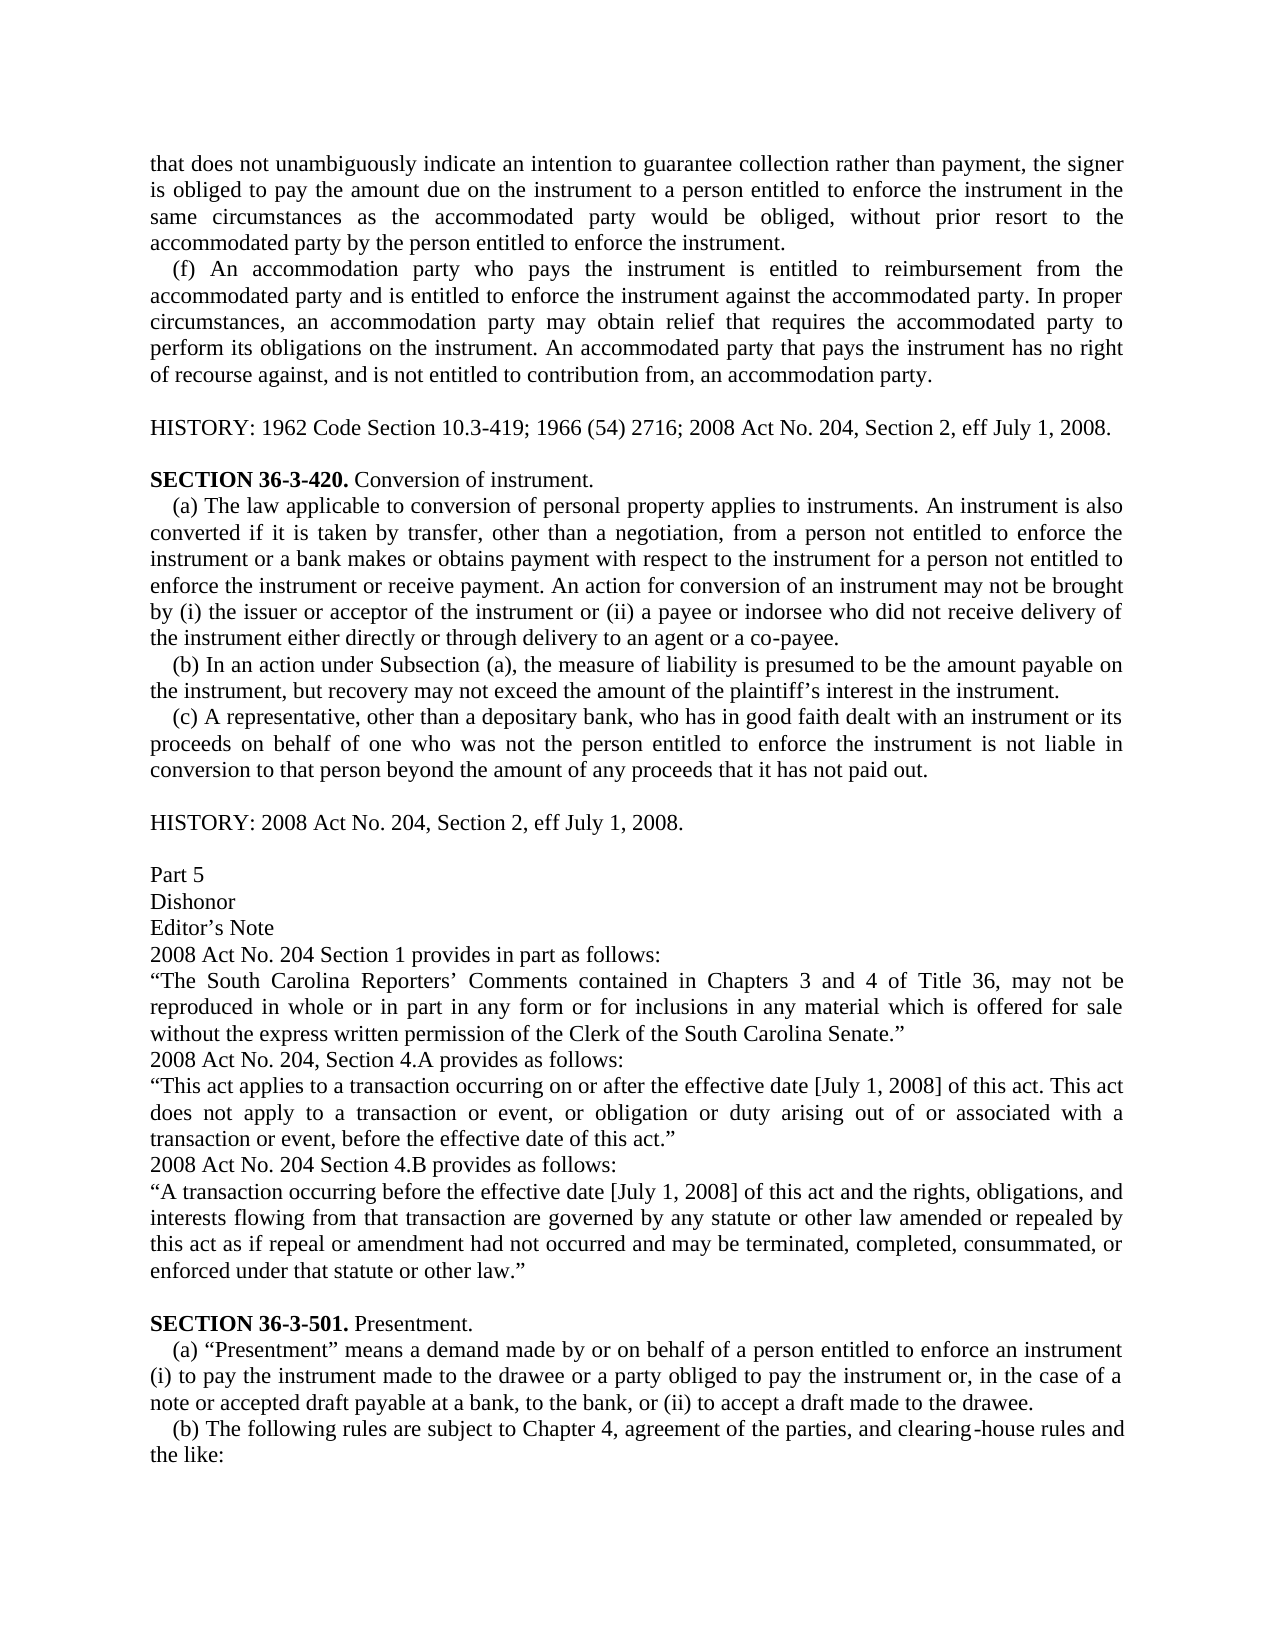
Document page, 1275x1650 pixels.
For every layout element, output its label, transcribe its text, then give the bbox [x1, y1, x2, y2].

text (b) In an action under Subsection (a), the measure of liability is presumed to be the amount payable on the instrument, but recovery may not exceed the amount of the plaintiff’s interest in the instrument. [150, 651, 1125, 703]
text “The South Carolina Reporters’ Comments contained in Chapters 3 and 4 of Title 36, may not be reproduced in whole or in part in any form or for inclusions in any material which is offered for sale without the express written permission of the Clerk of the South Carolina Senate.” [150, 967, 1125, 1046]
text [150, 150, 1125, 255]
text HISTORY: 1962 Code Section 10.3-419; 1966 (54) 2716; 2008 Act No. 204, Section 2, eff July 1, 2008. [150, 413, 1125, 440]
text SECTION 36-3-501. Presentment. [150, 1309, 1125, 1336]
text “This act applies to a transaction occurring on or after the effective date [July 1, 2008] of this act. This act does not apply to a transaction or event, or obligation or duty arising out of or associated with a transaction or event, before the effective date of this act.” [150, 1072, 1125, 1151]
text (a) The law applicable to conversion of personal property applies to instruments. An instrument is also converted if it is taken by transfer, other than a negotiation, from a person not entitled to enforce the instrument or a bank makes or obtains payment with respect to the instrument for a person not entitled to enforce the instrument or receive payment. An action for conversion of an instrument may not be brought by (i) the issuer or acceptor of the instrument or (ii) a payee or indorsee who did not receive delivery of the instrument either directly or through delivery to an agent or a co-payee. [150, 493, 1125, 651]
text Editor’s Note [150, 914, 1125, 941]
text Dishonor [150, 888, 1125, 914]
text SECTION 36-3-420. Conversion of instrument. [150, 466, 1125, 493]
text (a) “Presentment” means a demand made by or on behalf of a person entitled to enforce an instrument (i) to pay the instrument made to the drawee or a party obliged to pay the instrument or, in the case of a note or accepted draft payable at a bank, to the bank, or (ii) to accept a draft made to the drawee. [150, 1336, 1125, 1415]
text “A transaction occurring before the effective date [July 1, 2008] of this act and the rights, obligations, and interests flowing from that transaction are governed by any statute or other law amended or repealed by this act as if repeal or amendment had not occurred and may be terminated, completed, consummated, or enforced under that statute or other law.” [150, 1178, 1125, 1283]
text (f) An accommodation party who pays the instrument is entitled to reimbursement from the accommodated party and is entitled to enforce the instrument against the accommodated party. In proper circumstances, an accommodation party may obtain relief that requires the accommodated party to perform its obligations on the instrument. An accommodated party that pays the instrument has no right of recourse against, and is not entitled to contribution from, an accommodation party. [150, 255, 1125, 387]
text 2008 Act No. 204 Section 4.B provides as follows: [150, 1151, 1125, 1178]
text HISTORY: 2008 Act No. 204, Section 2, eff July 1, 2008. [150, 809, 1125, 835]
text (c) A representative, other than a depositary bank, who has in good faith dealt with an instrument or its proceeds on behalf of one who was not the person entitled to enforce the instrument is not liable in conversion to that person beyond the amount of any proceeds that it has not paid out. [150, 703, 1125, 782]
text 2008 Act No. 204 Section 1 provides in part as follows: [150, 941, 1125, 967]
text 2008 Act No. 204, Section 4.A provides as follows: [150, 1046, 1125, 1072]
text Part 5 [150, 862, 1125, 888]
text (b) The following rules are subject to Chapter 4, agreement of the parties, and clearing-house rules and the like: [150, 1415, 1125, 1468]
